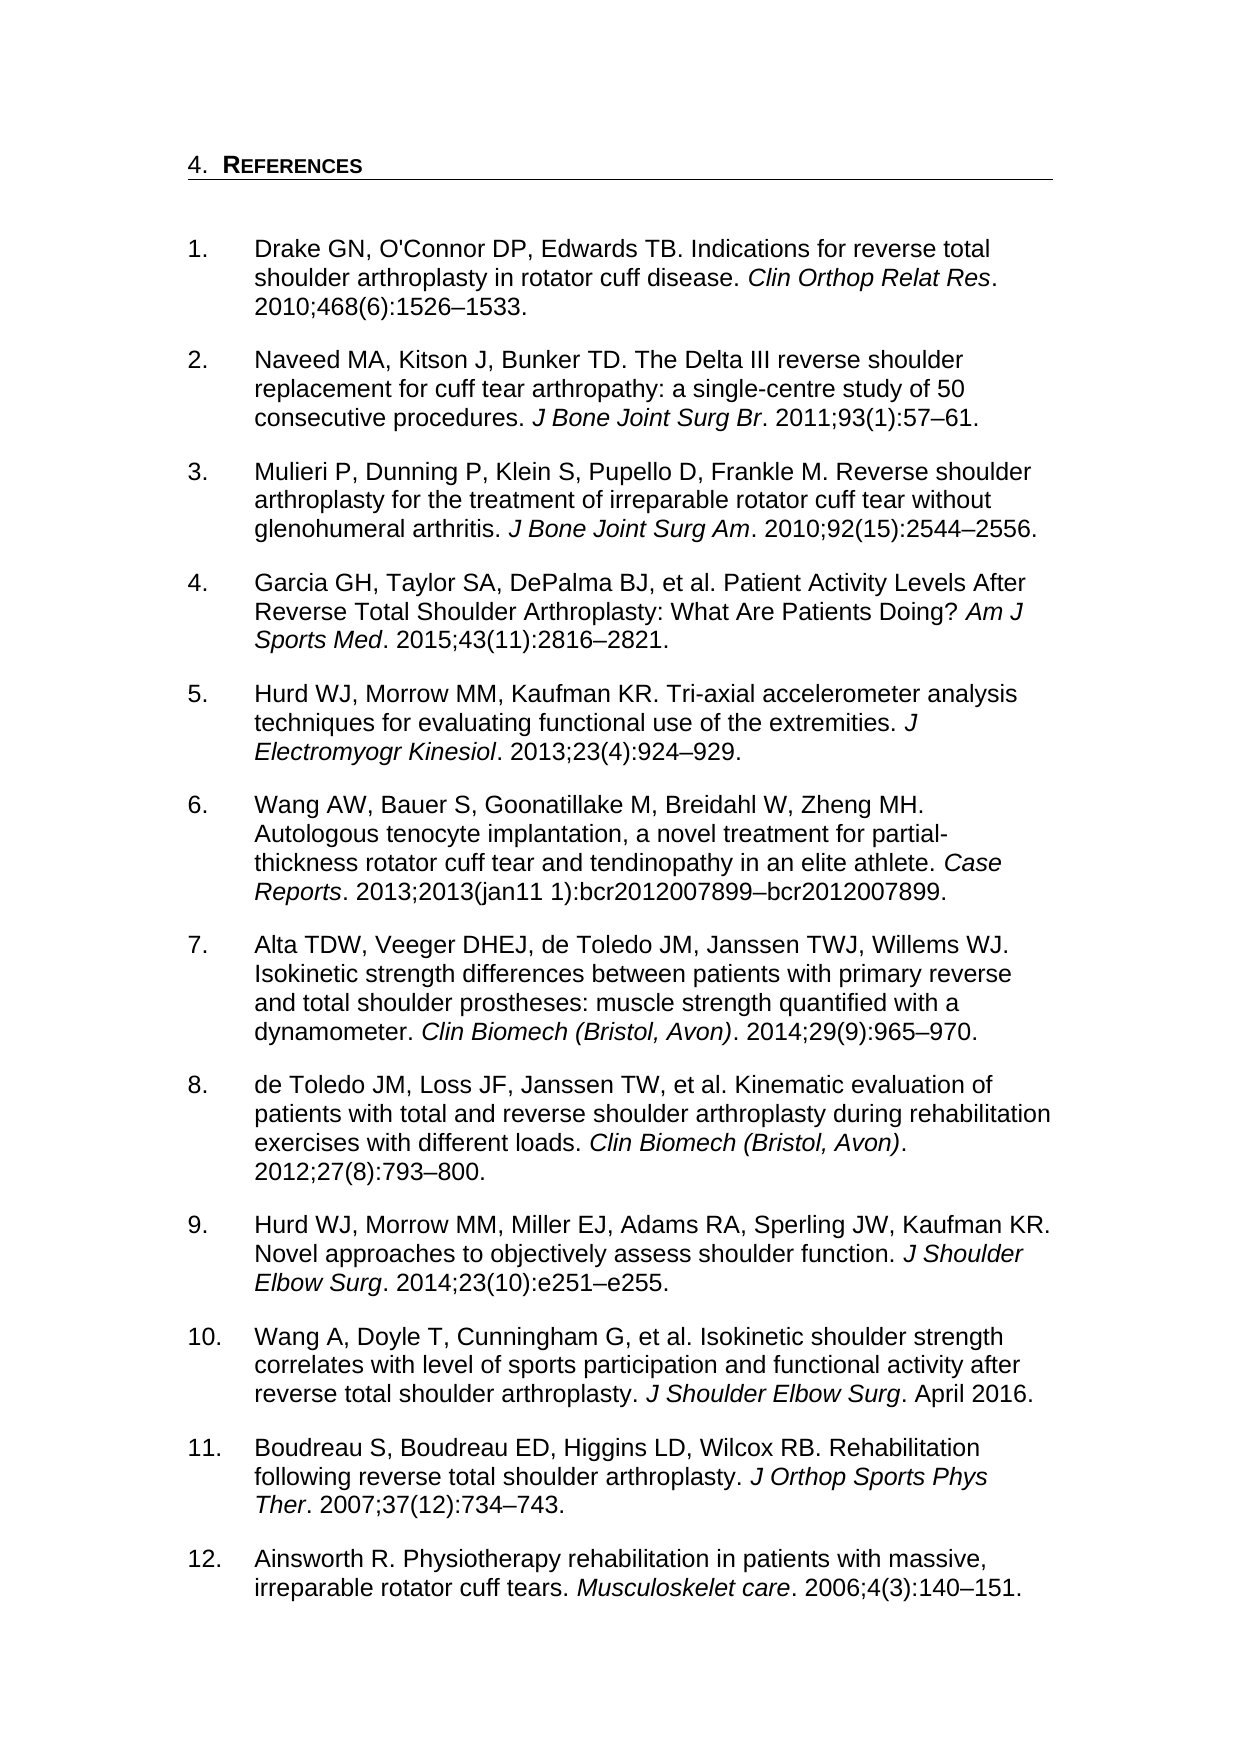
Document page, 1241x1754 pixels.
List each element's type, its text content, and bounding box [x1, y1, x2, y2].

text 5. Hurd WJ, Morrow MM, Kaufman KR. Tri-axial accelerometer analysis techniques for evaluating functional use of the extremities. J Electromyogr Kinesiol. 2013;23(4):924–929. [187, 679, 1053, 765]
text 10. Wang A, Doyle T, Cunningham G, et al. Isokinetic shoulder strength correlates with level of sports participation and functional activity after reverse total shoulder arthroplasty. J Shoulder Elbow Surg. April 2016. [187, 1322, 1053, 1408]
subtitle 4. References [187, 150, 1053, 180]
text 8. de Toledo JM, Loss JF, Janssen TW, et al. Kinematic evaluation of patients with total and reverse shoulder arthroplasty during rehabilitation exercises with different loads. Clin Biomech (Bristol, Avon). 2012;27(8):793–800. [187, 1070, 1053, 1185]
text 1. Drake GN, O'Connor DP, Edwards TB. Indications for reverse total shoulder arthroplasty in rotator cuff disease. Clin Orthop Relat Res. 2010;468(6):1526–1533. [187, 234, 1053, 320]
text 12. Ainsworth R. Physiotherapy rehabilitation in patients with massive, irreparable rotator cuff tears. Musculoskelet care. 2006;4(3):140–151. [187, 1544, 1053, 1602]
text 3. Mulieri P, Dunning P, Klein S, Pupello D, Frankle M. Reverse shoulder arthroplasty for the treatment of irreparable rotator cuff tear without glenohumeral arthritis. J Bone Joint Surg Am. 2010;92(15):2544–2556. [187, 457, 1053, 543]
text 4. Garcia GH, Taylor SA, DePalma BJ, et al. Patient Activity Levels After Reverse Total Shoulder Arthroplasty: What Are Patients Doing? Am J Sports Med. 2015;43(11):2816–2821. [187, 568, 1053, 654]
text 2. Naveed MA, Kitson J, Bunker TD. The Delta III reverse shoulder replacement for cuff tear arthropathy: a single-centre study of 50 consecutive procedures. J Bone Joint Surg Br. 2011;93(1):57–61. [187, 345, 1053, 432]
text 6. Wang AW, Bauer S, Goonatillake M, Breidahl W, Zheng MH. Autologous tenocyte implantation, a novel treatment for partial-thickness rotator cuff tear and tendinopathy in an elite athlete. Case Reports. 2013;2013(jan11 1):bcr2012007899–bcr2012007899. [187, 790, 1053, 905]
text 11. Boudreau S, Boudreau ED, Higgins LD, Wilcox RB. Rehabilitation following reverse total shoulder arthroplasty. J Orthop Sports Phys Ther. 2007;37(12):734–743. [187, 1433, 1053, 1519]
text 9. Hurd WJ, Morrow MM, Miller EJ, Adams RA, Sperling JW, Kaufman KR. Novel approaches to objectively assess shoulder function. J Shoulder Elbow Surg. 2014;23(10):e251–e255. [187, 1210, 1053, 1297]
text 7. Alta TDW, Veeger DHEJ, de Toledo JM, Janssen TWJ, Willems WJ. Isokinetic strength differences between patients with primary reverse and total shoulder prostheses: muscle strength quantified with a dynamometer. Clin Biomech (Bristol, Avon). 2014;29(9):965–970. [187, 930, 1053, 1045]
